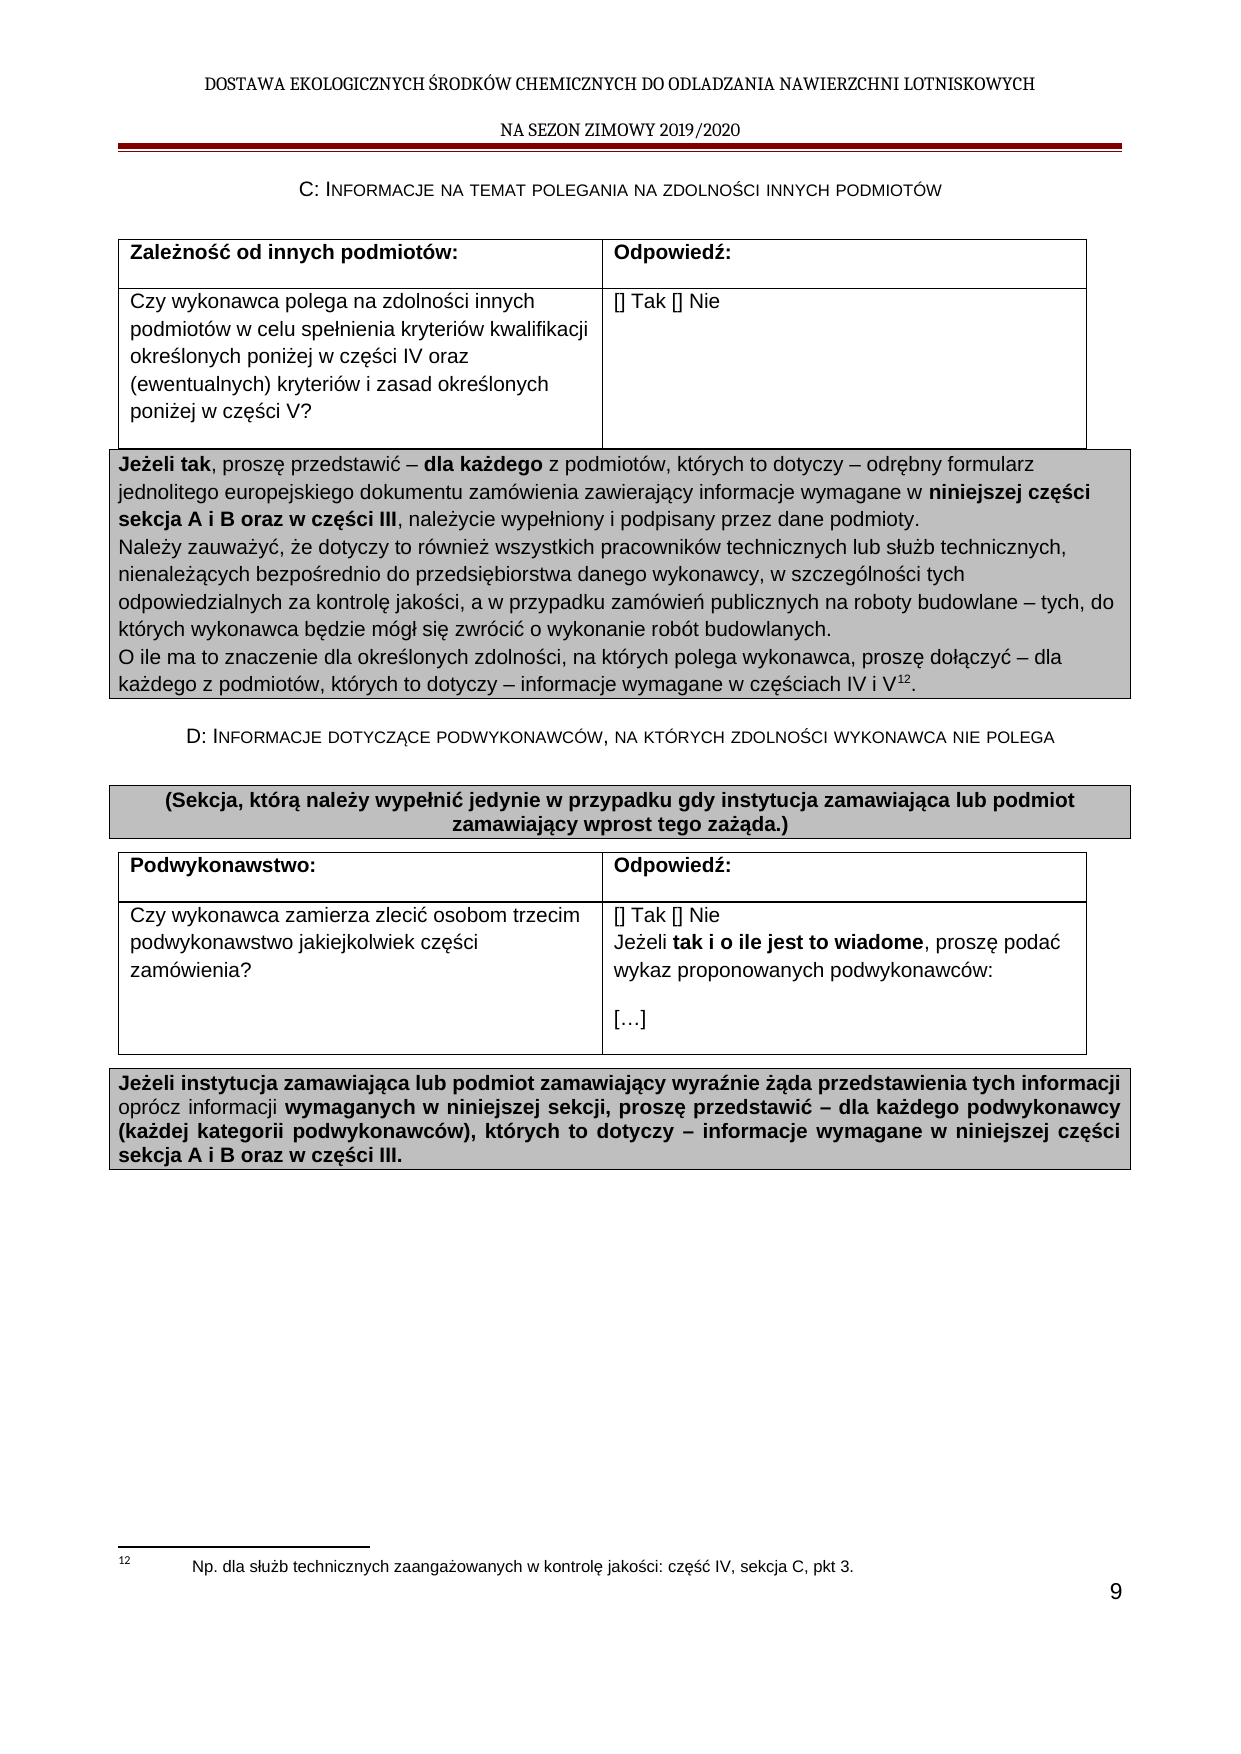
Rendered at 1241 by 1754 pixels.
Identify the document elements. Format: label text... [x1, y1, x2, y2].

title (Sekcja, którą należy wypełnić jedynie w przypadku gdy instytucja zamawiająca lub podmiot zamawiający wprost tego zażąda.) [110, 786, 1130, 838]
table_cell Czy wykonawca polega na zdolności innych podmiotów w celu spełnienia kryteriów kwalifikacji określonych poniżej w części IV oraz (ewentualnych) kryteriów i zasad określonych poniżej w części V? [119, 289, 602, 448]
table_header Odpowiedź: [603, 240, 1086, 288]
table_cell [] Tak [] Nie Jeżeli tak i o ile jest to wiadome, proszę podać wykaz proponowanych podwykonawców: […] [603, 903, 1086, 1054]
table_header Podwykonawstwo: [119, 853, 602, 901]
text Jeżeli tak, proszę przedstawić – dla każdego z podmiotów, których to dotyczy – odrębny formularz jednolitego europejskiego dokumentu zamówienia zawierający informacje wymagane w niniejszej części sekcja A i B oraz w części III, należycie wypełniony i podpisany przez dane podmioty. Należy zauważyć, że dotyczy to również wszystkich pracowników technicznych lub służb technicznych, nienależących bezpośrednio do przedsiębiorstwa danego wykonawcy, w szczególności tych odpowiedzialnych za kontrolę jakości, a w przypadku zamówień publicznych na roboty budowlane – tych, do których wykonawca będzie mógł się zwrócić o wykonanie robót budowlanych. O ile ma to znaczenie dla określonych zdolności, na których polega wykonawca, proszę dołączyć – dla każdego z podmiotów, których to dotyczy – informacje wymagane w częściach IV i V. [110, 450, 1130, 698]
table_header Odpowiedź: [603, 853, 1086, 901]
title Jeżeli instytucja zamawiająca lub podmiot zamawiający wyraźnie żąda przedstawienia tych informacji oprócz informacji wymaganych w niniejszej sekcji, proszę przedstawić – dla każdego podwykonawcy (każdej kategorii podwykonawców), których to dotyczy – informacje wymagane w niniejszej części sekcja A i B oraz w części III. [110, 1069, 1130, 1169]
title C: Informacje na temat polegania na zdolności innych podmiotów [118, 177, 1122, 201]
title D: Informacje dotyczące podwykonawców, na których zdolności wykonawca nie polega [118, 723, 1122, 747]
table_cell Czy wykonawca zamierza zlecić osobom trzecim podwykonawstwo jakiejkolwiek części zamówienia? [119, 903, 602, 1054]
table_header Zależność od innych podmiotów: [119, 240, 602, 288]
table_cell [] Tak [] Nie [603, 289, 1086, 448]
